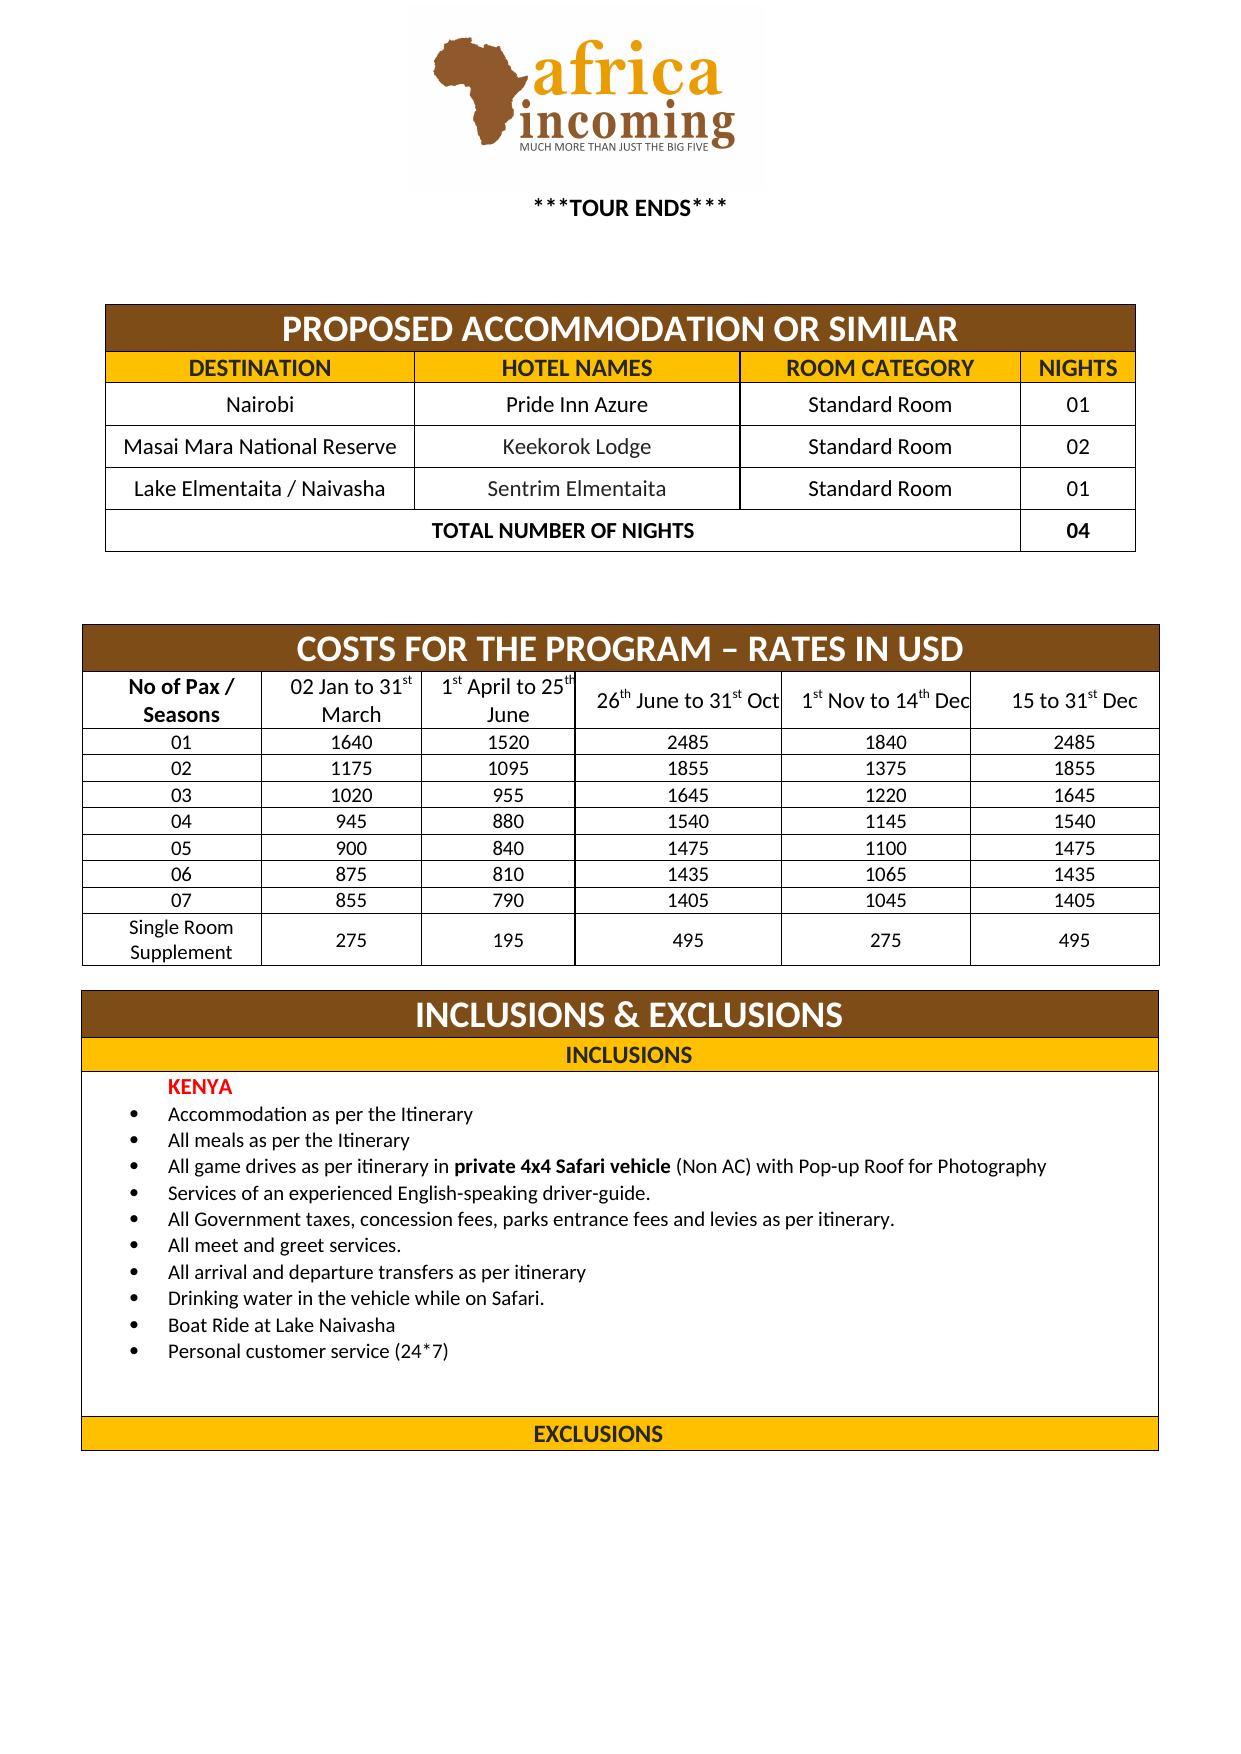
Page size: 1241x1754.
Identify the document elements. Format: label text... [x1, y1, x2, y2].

table_cell Standard Room [741, 468, 1020, 509]
table_cell 855 [262, 888, 421, 913]
table_cell 945 [262, 808, 421, 834]
table_cell 1645 [576, 782, 781, 807]
table_cell ROOM CATEGORY [741, 352, 1020, 382]
table_cell 2485 [576, 729, 781, 754]
table_cell 05 [83, 835, 261, 860]
table_cell 02 Jan to 31st March [262, 672, 421, 728]
text ***TOUR ENDS*** [82, 192, 1179, 223]
table_cell Pride Inn Azure [415, 383, 739, 424]
table_cell 02 [1021, 426, 1135, 467]
table_cell Masai Mara National Reserve [106, 426, 414, 467]
table_cell 1405 [971, 888, 1159, 913]
table_cell 04 [1021, 510, 1135, 551]
table_cell 495 [576, 914, 781, 965]
table_cell 1375 [782, 755, 970, 781]
table_cell TOTAL NUMBER OF NIGHTS [106, 510, 1020, 551]
table_cell 01 [1021, 383, 1135, 424]
table_cell Sentrim Elmentaita [415, 468, 739, 509]
table_cell NIGHTS [1021, 352, 1135, 382]
picture [408, 4, 767, 190]
table_cell DESTINATION [106, 352, 414, 382]
table_cell 01 [1021, 468, 1135, 509]
table_header COSTS FOR THE PROGRAM – RATES IN USD [83, 625, 1159, 671]
table_cell 275 [262, 914, 421, 965]
table_cell 1645 [971, 782, 1159, 807]
table_cell 275 [782, 914, 970, 965]
table_cell 04 [83, 808, 261, 834]
table_cell Standard Room [741, 383, 1020, 424]
table_cell HOTEL NAMES [415, 352, 739, 382]
table_cell 1220 [782, 782, 970, 807]
table_cell 07 [83, 888, 261, 913]
table_cell 1475 [576, 835, 781, 860]
table_cell 840 [422, 835, 574, 860]
table_cell Lake Elmentaita / Naivasha [106, 468, 414, 509]
table_cell 01 [83, 729, 261, 754]
table_cell INCLUSIONS [82, 1038, 1158, 1071]
table_cell 06 [83, 861, 261, 887]
table_cell KENYA Accommodation as per the Itinerary All meals as per the Itinerary All game drives as per itinerary in private 4x4 Safari vehicle (Non AC) with Pop-up Roof for Photography Services of an experienced English-speaking driver-guide. All Government taxes, concession fees, parks entrance fees and levies as per itinerary. All meet and greet services. All arrival and departure transfers as per itinerary Drinking water in the vehicle while on Safari. Boat Ride at Lake Naivasha Personal customer service (24*7) [82, 1072, 1158, 1416]
table_cell 1520 [422, 729, 574, 754]
table_cell 810 [422, 861, 574, 887]
table_cell 1435 [971, 861, 1159, 887]
table_cell Single Room Supplement [83, 914, 261, 965]
table_cell 1855 [576, 755, 781, 781]
table_cell 1095 [422, 755, 574, 781]
table_cell 1405 [576, 888, 781, 913]
table_cell EXCLUSIONS [82, 1417, 1158, 1450]
table_cell 790 [422, 888, 574, 913]
table_cell 1175 [262, 755, 421, 781]
table_cell 26th June to 31st Oct [576, 672, 781, 728]
table_cell 1540 [576, 808, 781, 834]
table_cell 195 [422, 914, 574, 965]
table_header INCLUSIONS & EXCLUSIONS [82, 991, 1158, 1037]
table_cell 1640 [262, 729, 421, 754]
table_cell 1435 [576, 861, 781, 887]
table_cell Standard Room [741, 426, 1020, 467]
table_cell 1840 [782, 729, 970, 754]
table_cell 1145 [782, 808, 970, 834]
table_cell 1065 [782, 861, 970, 887]
table_cell 1020 [262, 782, 421, 807]
table_cell 1475 [971, 835, 1159, 860]
table_cell 1100 [782, 835, 970, 860]
table_cell 02 [83, 755, 261, 781]
table_cell Nairobi [106, 383, 414, 424]
table_cell 2485 [971, 729, 1159, 754]
table_cell 15 to 31st Dec [971, 672, 1159, 728]
table_cell 1045 [782, 888, 970, 913]
table_cell 880 [422, 808, 574, 834]
table_cell Keekorok Lodge [415, 426, 739, 467]
table_cell No of Pax / Seasons [83, 672, 261, 728]
table_cell 900 [262, 835, 421, 860]
table_cell 1st April to 25th June [422, 672, 574, 728]
table_cell 1540 [971, 808, 1159, 834]
table_cell 875 [262, 861, 421, 887]
table_header PROPOSED ACCOMMODATION OR SIMILAR [106, 305, 1135, 351]
table_cell 1st Nov to 14th Dec [782, 672, 970, 728]
table_cell 1855 [971, 755, 1159, 781]
table_cell 495 [971, 914, 1159, 965]
table_cell 955 [422, 782, 574, 807]
table_cell 03 [83, 782, 261, 807]
